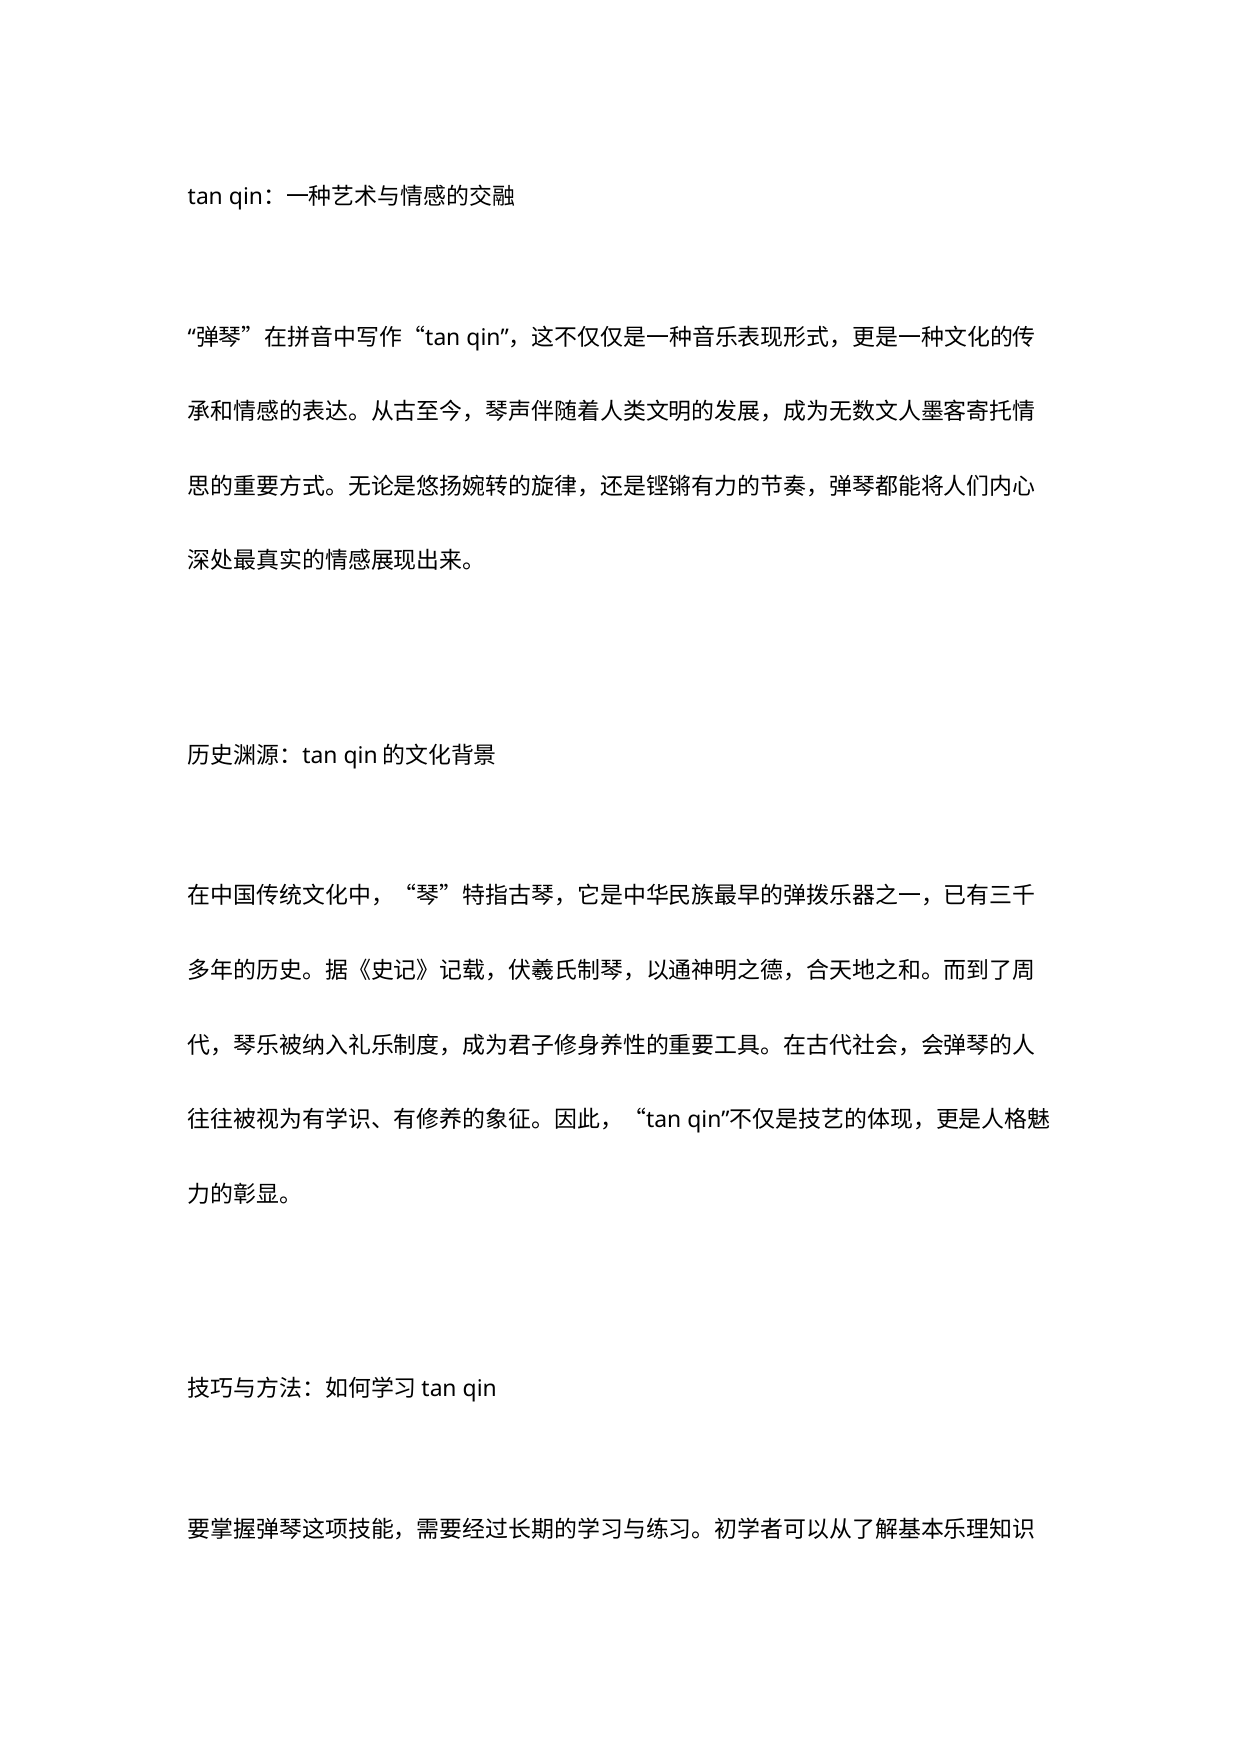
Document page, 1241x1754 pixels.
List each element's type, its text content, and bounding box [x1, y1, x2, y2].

text 在中国传统文化中，“琴”特指古琴，它是中华民族最早的弹拨乐器之一，已有三千多年的历史。据《史记》记载，伏羲氏制琴，以通神明之德，合天地之和。而到了周代，琴乐被纳入礼乐制度，成为君子修身养性的重要工具。在古代社会，会弹琴的人往往被视为有学识、有修养的象征。因此，“tan qin”不仅是技艺的体现，更是人格魅力的彰显。 [187, 861, 1053, 1225]
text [187, 1495, 1053, 1560]
text “弹琴”在拼音中写作“tan qin”，这不仅仅是一种音乐表现形式，更是一种文化的传承和情感的表达。从古至今，琴声伴随着人类文明的发展，成为无数文人墨客寄托情思的重要方式。无论是悠扬婉转的旋律，还是铿锵有力的节奏，弹琴都能将人们内心深处最真实的情感展现出来。 [187, 302, 1053, 592]
text 历史渊源：tan qin的文化背景 [187, 721, 1053, 786]
text tan qin：一种艺术与情感的交融 [187, 162, 1053, 227]
text 技巧与方法：如何学习tan qin [187, 1354, 1053, 1419]
